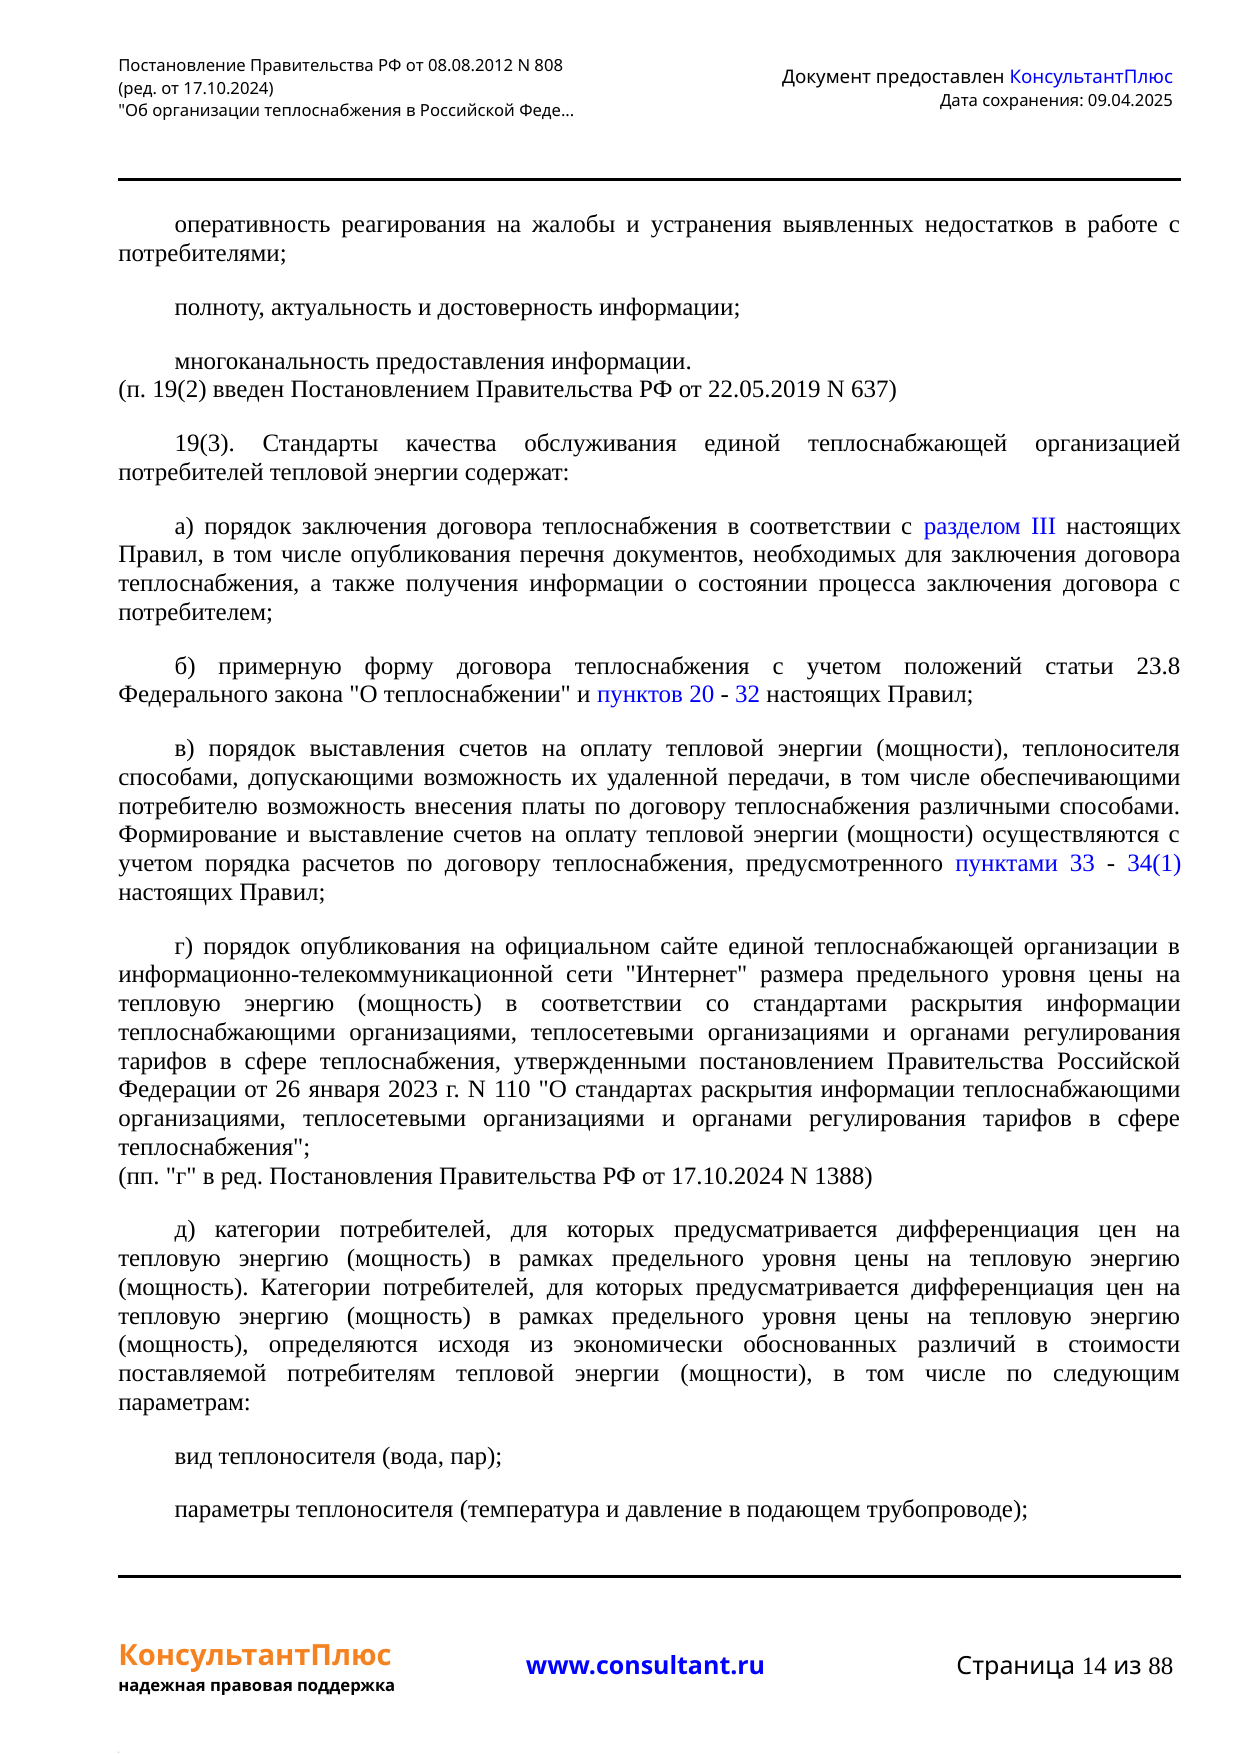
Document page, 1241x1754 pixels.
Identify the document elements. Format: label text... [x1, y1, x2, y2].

text (п. 19(2) введен Постановлением Правительства РФ от 22.05.2019 N 637) [118, 374, 1181, 403]
text (пп. "г" в ред. Постановления Правительства РФ от 17.10.2024 N 1388) [118, 1161, 1181, 1189]
text в) порядок выставления счетов на оплату тепловой энергии (мощности), теплоносителя способами, допускающими возможность их удаленной передачи, в том числе обеспечивающими потребителю возможность внесения платы по договору теплоснабжения различными способами. Формирование и выставление счетов на оплату тепловой энергии (мощности) осуществляются с учетом порядка расчетов по договору теплоснабжения, предусмотренного пунктами 33 - 34(1) настоящих Правил; [118, 733, 1181, 906]
text вид теплоносителя (вода, пар); [118, 1441, 1181, 1469]
text оперативность реагирования на жалобы и устранения выявленных недостатков в работе с потребителями; [118, 209, 1181, 267]
text параметры теплоносителя (температура и давление в подающем трубопроводе); [118, 1494, 1181, 1523]
text г) порядок опубликования на официальном сайте единой теплоснабжающей организации в информационно-телекоммуникационной сети "Интернет" размера предельного уровня цены на тепловую энергию (мощность) в соответствии со стандартами раскрытия информации теплоснабжающими организациями, теплосетевыми организациями и органами регулирования тарифов в сфере теплоснабжения, утвержденными постановлением Правительства Российской Федерации от 26 января 2023 г. N 110 "О стандартах раскрытия информации теплоснабжающими организациями, теплосетевыми организациями и органами регулирования тарифов в сфере теплоснабжения"; [118, 931, 1181, 1161]
text д) категории потребителей, для которых предусматривается дифференциация цен на тепловую энергию (мощность) в рамках предельного уровня цены на тепловую энергию (мощность). Категории потребителей, для которых предусматривается дифференциация цен на тепловую энергию (мощность) в рамках предельного уровня цены на тепловую энергию (мощность), определяются исходя из экономически обоснованных различий в стоимости поставляемой потребителям тепловой энергии (мощности), в том числе по следующим параметрам: [118, 1214, 1181, 1416]
text б) примерную форму договора теплоснабжения с учетом положений статьи 23.8 Федерального закона "О теплоснабжении" и пунктов 20 - 32 настоящих Правил; [118, 651, 1181, 708]
text а) порядок заключения договора теплоснабжения в соответствии с разделом III настоящих Правил, в том числе опубликования перечня документов, необходимых для заключения договора теплоснабжения, а также получения информации о состоянии процесса заключения договора с потребителем; [118, 511, 1181, 626]
text 19(3). Стандарты качества обслуживания единой теплоснабжающей организацией потребителей тепловой энергии содержат: [118, 428, 1181, 486]
text многоканальность предоставления информации. [118, 346, 1181, 374]
text полноту, актуальность и достоверность информации; [118, 292, 1181, 321]
